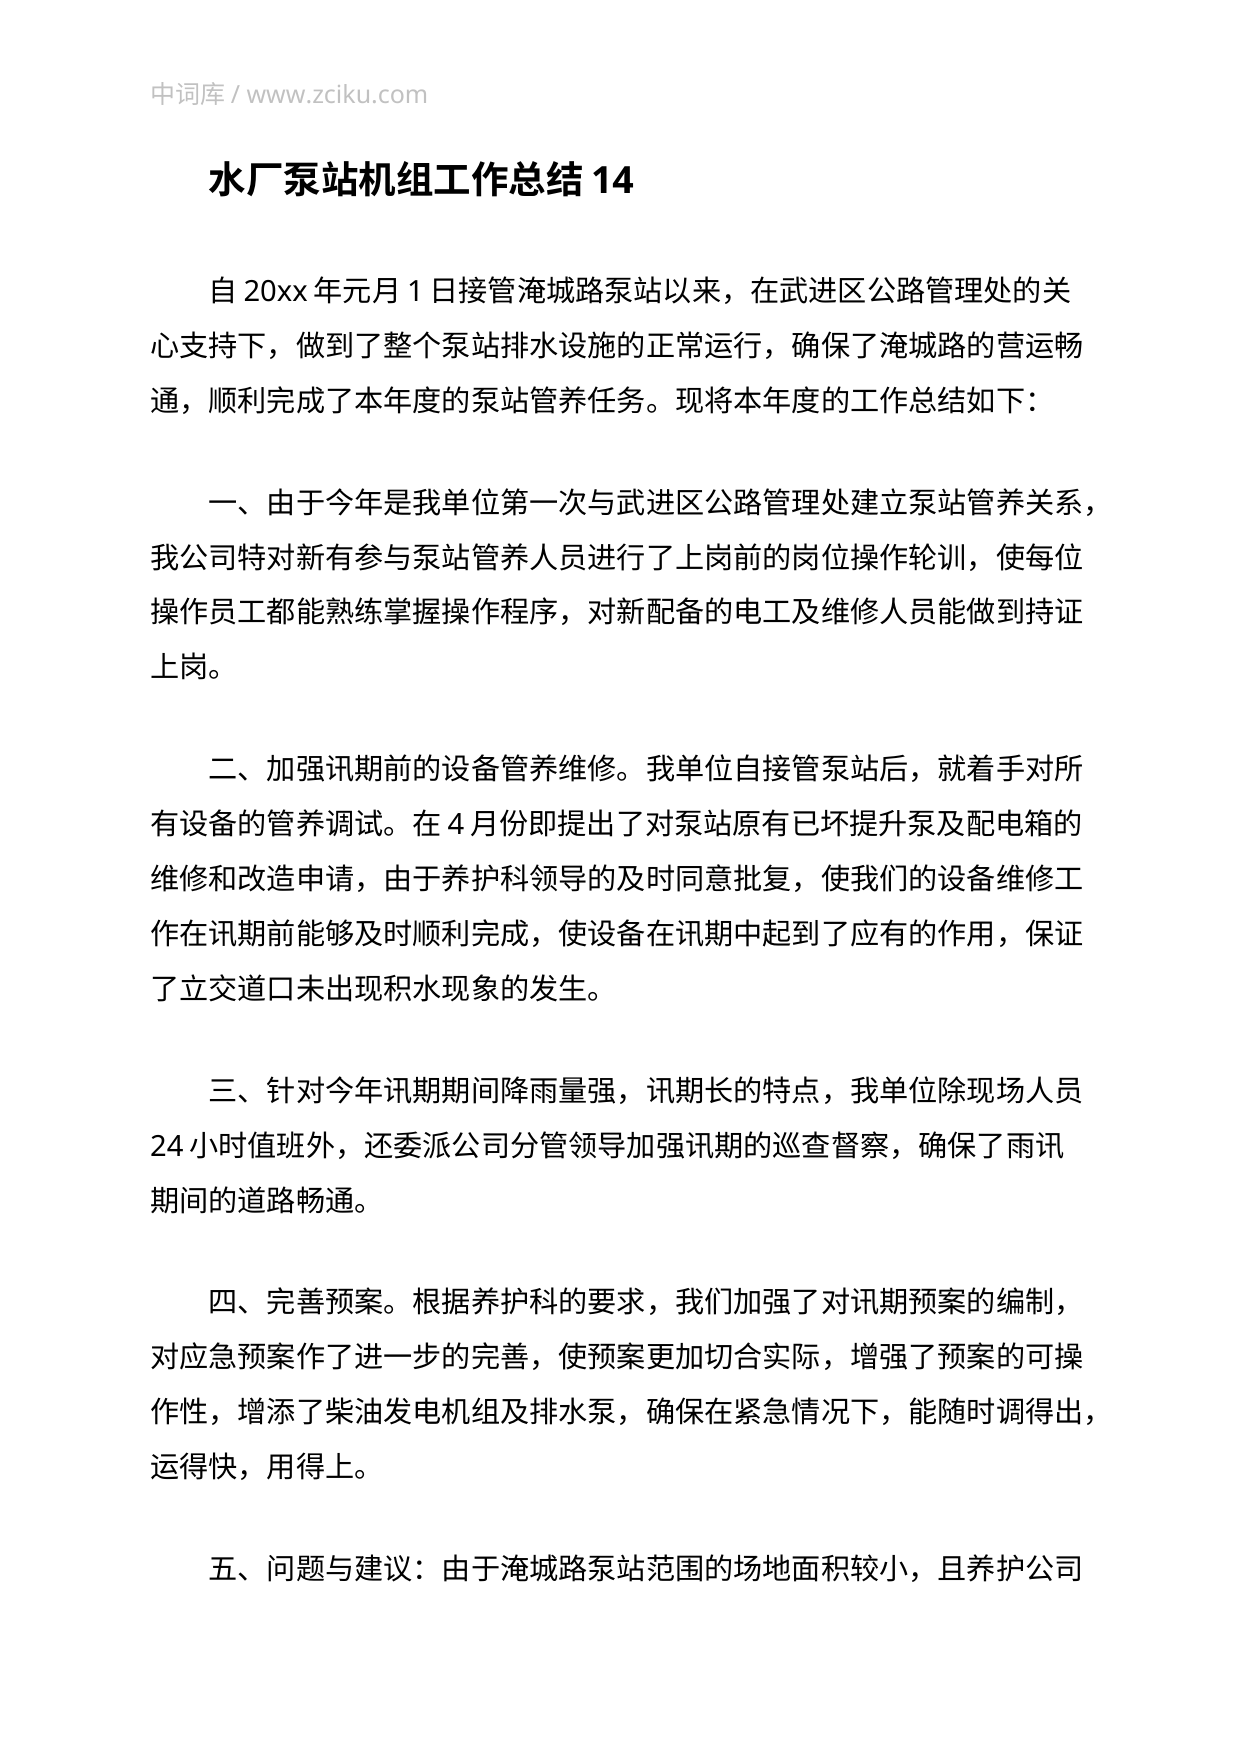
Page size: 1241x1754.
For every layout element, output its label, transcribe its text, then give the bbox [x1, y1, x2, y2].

text 四、完善预案。根据养护科的要求，我们加强了对讯期预案的编制，对应急预案作了进一步的完善，使预案更加切合实际，增强了预案的可操作性，增添了柴油发电机组及排水泵，确保在紧急情况下，能随时调得出，运得快，用得上。 [150, 1279, 1090, 1486]
text 水厂泵站机组工作总结14 [150, 150, 1090, 204]
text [150, 1545, 1090, 1588]
text 一、由于今年是我单位第一次与武进区公路管理处建立泵站管养关系，我公司特对新有参与泵站管养人员进行了上岗前的岗位操作轮训，使每位操作员工都能熟练掌握操作程序，对新配备的电工及维修人员能做到持证上岗。 [150, 479, 1090, 686]
text 三、针对今年讯期期间降雨量强，讯期长的特点，我单位除现场人员24小时值班外，还委派公司分管领导加强讯期的巡查督察，确保了雨讯期间的道路畅通。 [150, 1067, 1090, 1219]
text 自20xx年元月1日接管淹城路泵站以来，在武进区公路管理处的关心支持下，做到了整个泵站排水设施的正常运行，确保了淹城路的营运畅通，顺利完成了本年度的泵站管养任务。现将本年度的工作总结如下： [150, 268, 1090, 420]
text 二、加强讯期前的设备管养维修。我单位自接管泵站后，就着手对所有设备的管养调试。在4月份即提出了对泵站原有已坏提升泵及配电箱的维修和改造申请，由于养护科领导的及时同意批复，使我们的设备维修工作在讯期前能够及时顺利完成，使设备在讯期中起到了应有的作用，保证了立交道口未出现积水现象的发生。 [150, 746, 1090, 1008]
